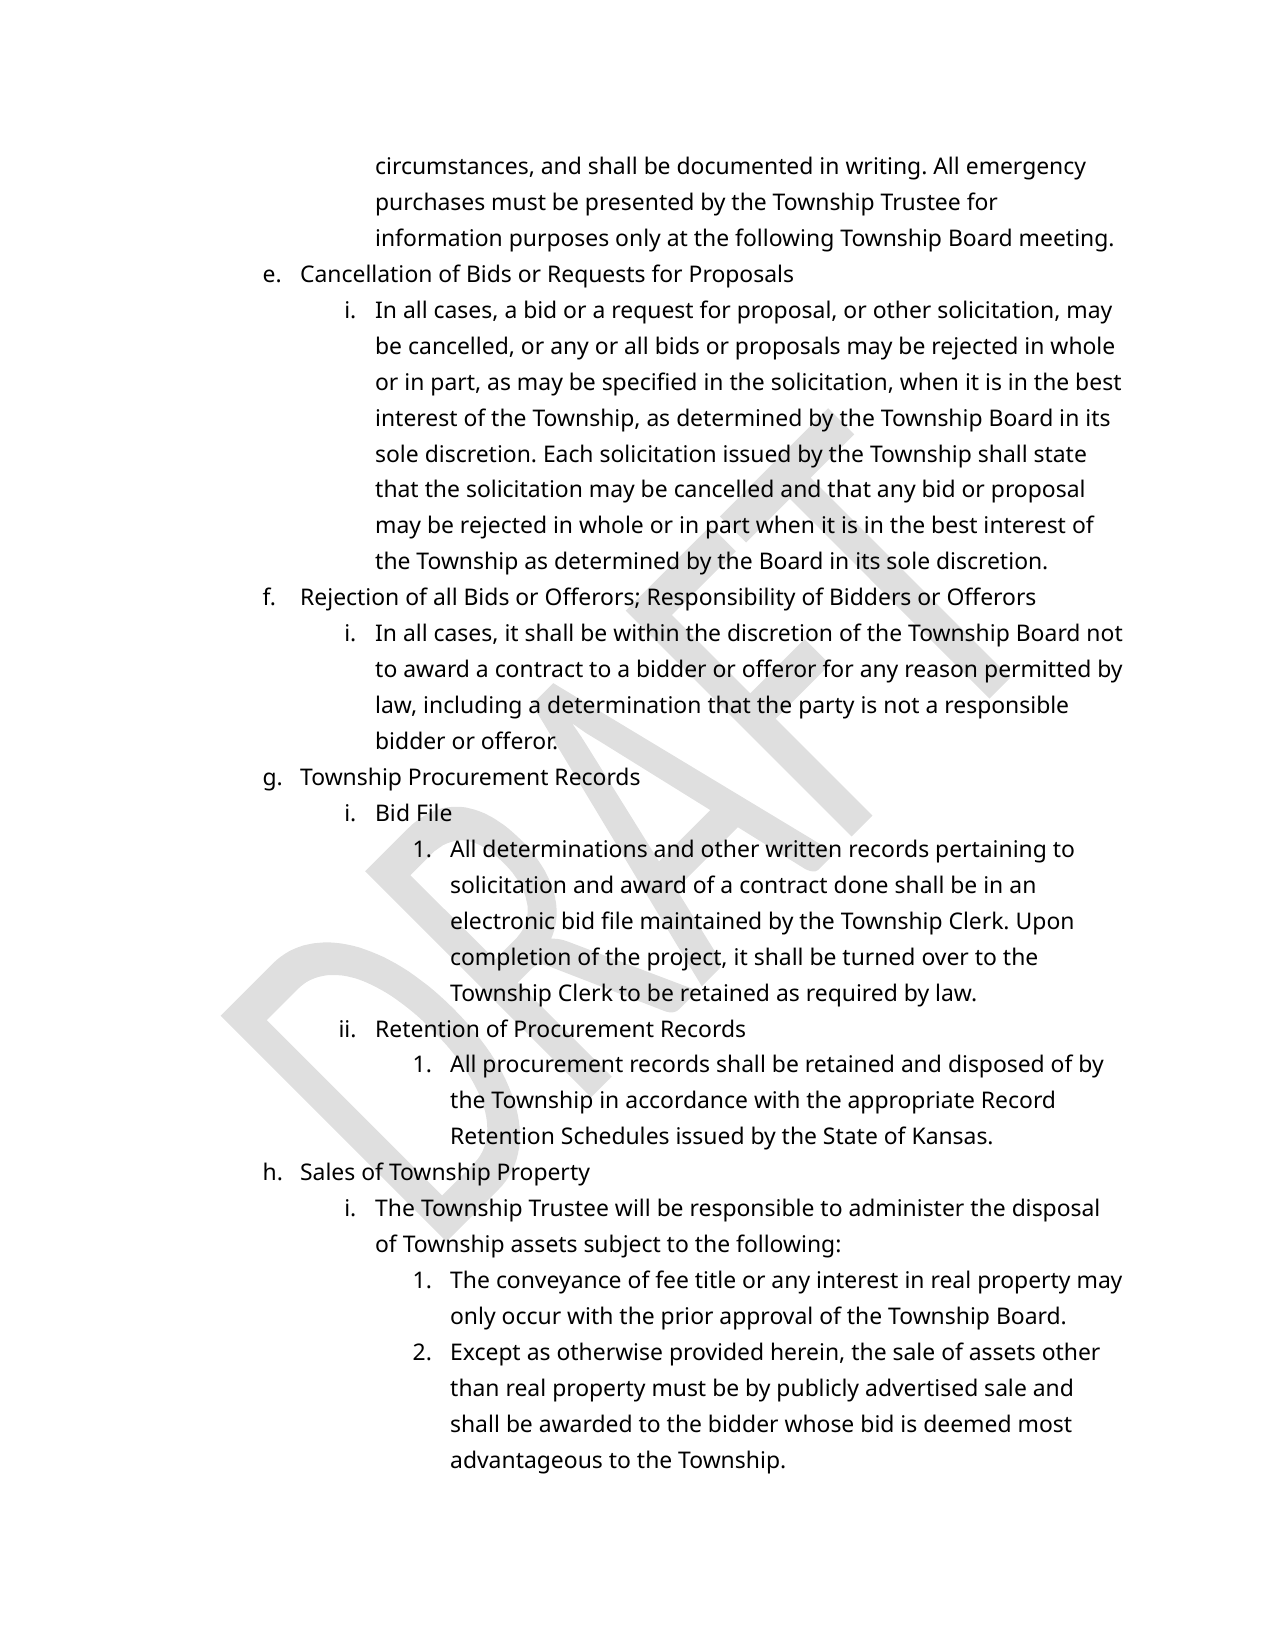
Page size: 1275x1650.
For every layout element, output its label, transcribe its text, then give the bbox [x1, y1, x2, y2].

list The conveyance of fee title or any interest in real property may only occur with the prior approval of the Township Board. [412, 1264, 1125, 1331]
list Sales of Township Property [262, 1156, 1125, 1187]
list Except as otherwise provided herein, the sale of assets other than real property must be by publicly advertised sale and shall be awarded to the bidder whose bid is deemed most advantageous to the Township. [412, 1336, 1125, 1475]
list The Township Trustee will be responsible to administer the disposal of Township assets subject to the following: [356, 1192, 1125, 1259]
list Township Procurement Records [262, 761, 1125, 792]
list All determinations and other written records pertaining to solicitation and award of a contract done shall be in an electronic bid file maintained by the Township Clerk. Upon completion of the project, it shall be turned over to the Township Clerk to be retained as required by law. [412, 833, 1125, 1008]
list Bid File [356, 797, 1125, 828]
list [356, 150, 1125, 253]
list Cancellation of Bids or Requests for Proposals [262, 258, 1125, 289]
list In all cases, it shall be within the discretion of the Township Board not to award a contract to a bidder or offeror for any reason permitted by law, including a determination that the party is not a responsible bidder or offeror. [356, 617, 1125, 756]
list Retention of Procurement Records [356, 1012, 1125, 1044]
list Rejection of all Bids or Offerors; Responsibility of Bidders or Offerors [262, 581, 1125, 612]
list In all cases, a bid or a request for proposal, or other solicitation, may be cancelled, or any or all bids or proposals may be rejected in whole or in part, as may be specified in the solicitation, when it is in the best interest of the Township, as determined by the Township Board in its sole discretion. Each solicitation issued by the Township shall state that the solicitation may be cancelled and that any bid or proposal may be rejected in whole or in part when it is in the best interest of the Township as determined by the Board in its sole discretion. [356, 294, 1125, 577]
list All procurement records shall be retained and disposed of by the Township in accordance with the appropriate Record Retention Schedules issued by the State of Kansas. [412, 1048, 1125, 1152]
